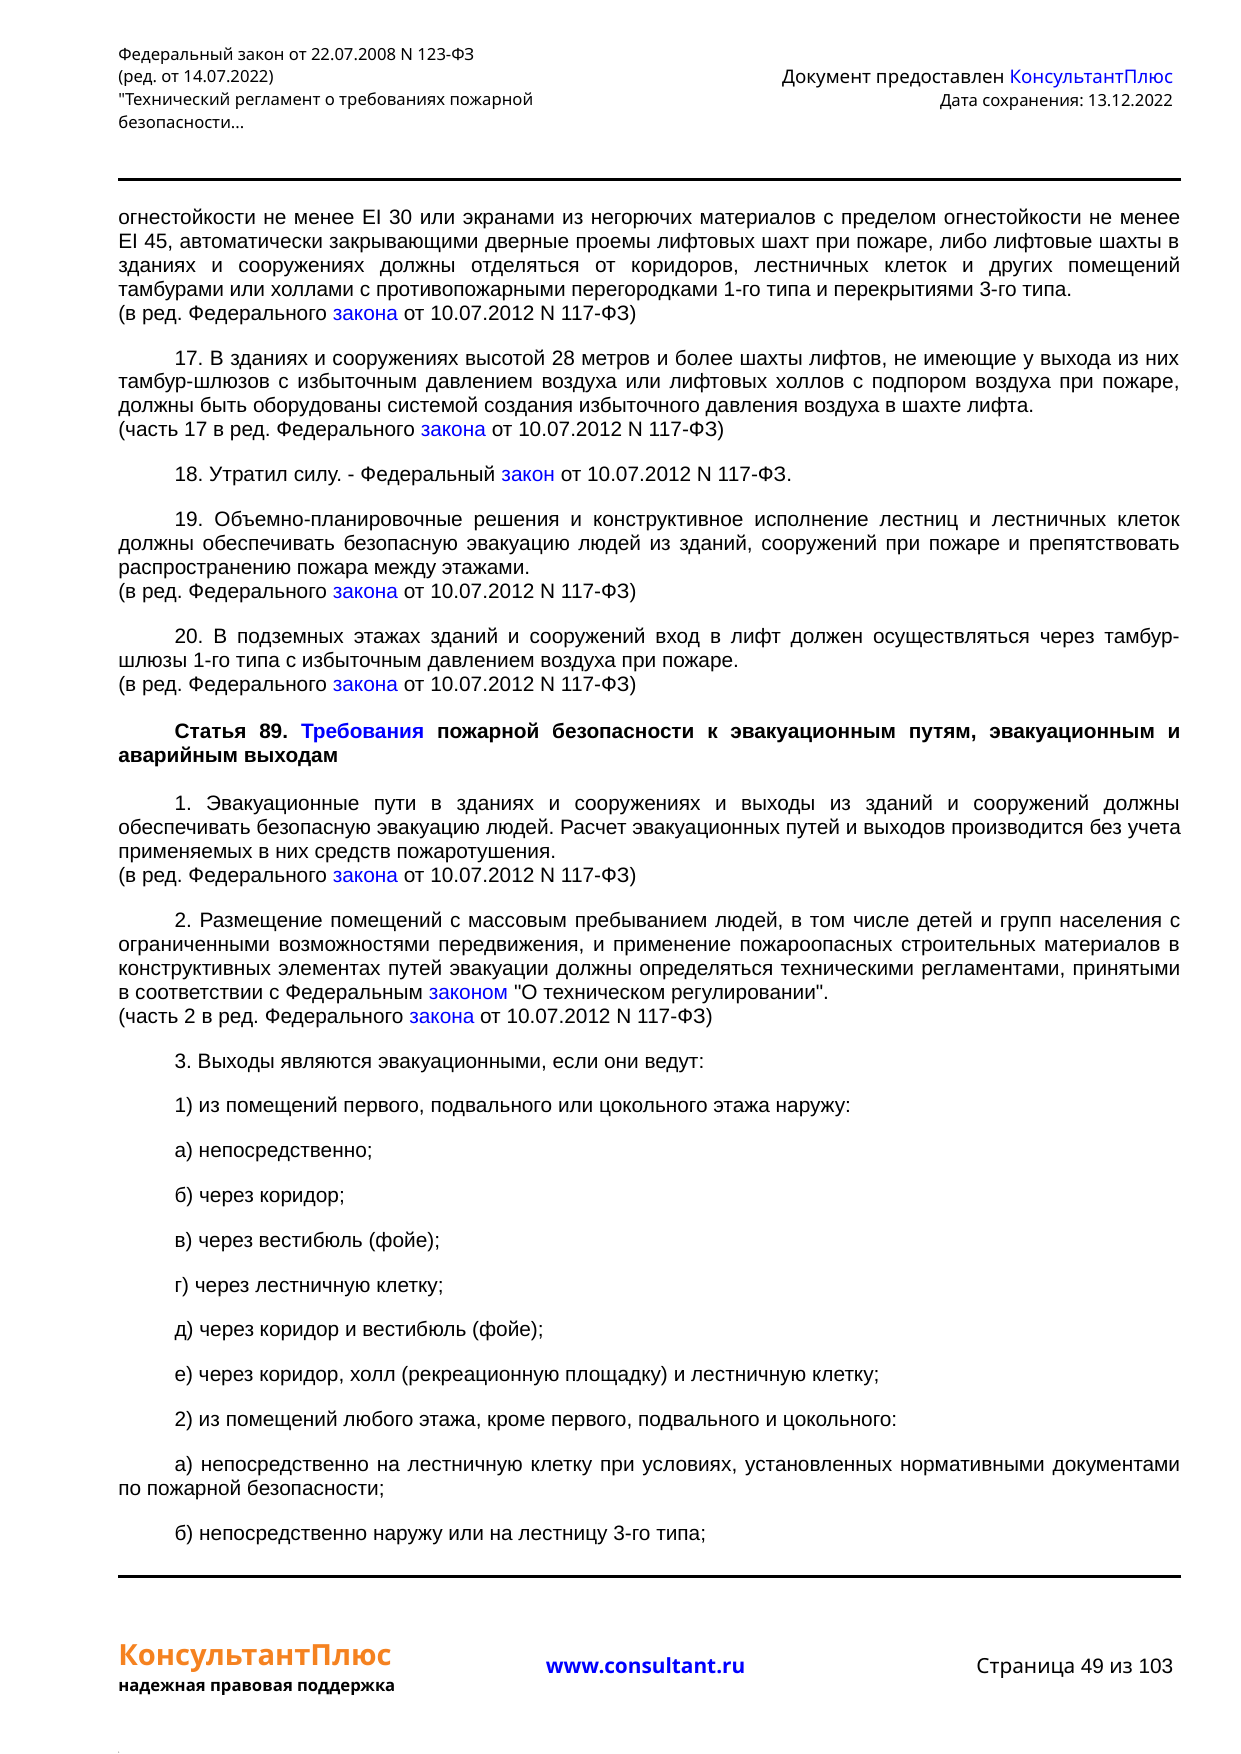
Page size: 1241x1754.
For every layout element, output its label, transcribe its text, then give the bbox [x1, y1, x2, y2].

text 19. Объемно-планировочные решения и конструктивное исполнение лестниц и лестничных клеток должны обеспечивать безопасную эвакуацию людей из зданий, сооружений при пожаре и препятствовать распространению пожара между этажами. [118, 507, 1181, 579]
text (в ред. Федерального закона от 10.07.2012 N 117-ФЗ) [118, 301, 1181, 324]
text б) непосредственно наружу или на лестницу 3-го типа; [118, 1520, 1181, 1544]
text (часть 17 в ред. Федерального закона от 10.07.2012 N 117-ФЗ) [118, 417, 1181, 441]
text (в ред. Федерального закона от 10.07.2012 N 117-ФЗ) [118, 671, 1181, 695]
text 1) из помещений первого, подвального или цокольного этажа наружу: [118, 1093, 1181, 1117]
title Статья 89. Требования пожарной безопасности к эвакуационным путям, эвакуационным и аварийным выходам [118, 719, 1181, 767]
text (часть 2 в ред. Федерального закона от 10.07.2012 N 117-ФЗ) [118, 1004, 1181, 1028]
text д) через коридор и вестибюль (фойе); [118, 1317, 1181, 1341]
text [118, 205, 1181, 301]
text 2. Размещение помещений с массовым пребыванием людей, в том числе детей и групп населения с ограниченными возможностями передвижения, и применение пожароопасных строительных материалов в конструктивных элементах путей эвакуации должны определяться техническими регламентами, принятыми в соответствии с Федеральным законом "О техническом регулировании". [118, 908, 1181, 1004]
text 17. В зданиях и сооружениях высотой 28 метров и более шахты лифтов, не имеющие у выхода из них тамбур-шлюзов с избыточным давлением воздуха или лифтовых холлов с подпором воздуха при пожаре, должны быть оборудованы системой создания избыточного давления воздуха в шахте лифта. [118, 345, 1181, 417]
text (в ред. Федерального закона от 10.07.2012 N 117-ФЗ) [118, 579, 1181, 603]
text 20. В подземных этажах зданий и сооружений вход в лифт должен осуществляться через тамбур-шлюзы 1-го типа с избыточным давлением воздуха при пожаре. [118, 623, 1181, 671]
text е) через коридор, холл (рекреационную площадку) и лестничную клетку; [118, 1362, 1181, 1386]
text 3. Выходы являются эвакуационными, если они ведут: [118, 1048, 1181, 1072]
text а) непосредственно; [118, 1138, 1181, 1162]
text 1. Эвакуационные пути в зданиях и сооружениях и выходы из зданий и сооружений должны обеспечивать безопасную эвакуацию людей. Расчет эвакуационных путей и выходов производится без учета применяемых в них средств пожаротушения. [118, 791, 1181, 863]
text г) через лестничную клетку; [118, 1272, 1181, 1296]
text а) непосредственно на лестничную клетку при условиях, установленных нормативными документами по пожарной безопасности; [118, 1452, 1181, 1499]
text 18. Утратил силу. - Федеральный закон от 10.07.2012 N 117-ФЗ. [118, 462, 1181, 486]
text б) через коридор; [118, 1183, 1181, 1207]
text (в ред. Федерального закона от 10.07.2012 N 117-ФЗ) [118, 863, 1181, 887]
text 2) из помещений любого этажа, кроме первого, подвального и цокольного: [118, 1407, 1181, 1431]
text в) через вестибюль (фойе); [118, 1228, 1181, 1252]
